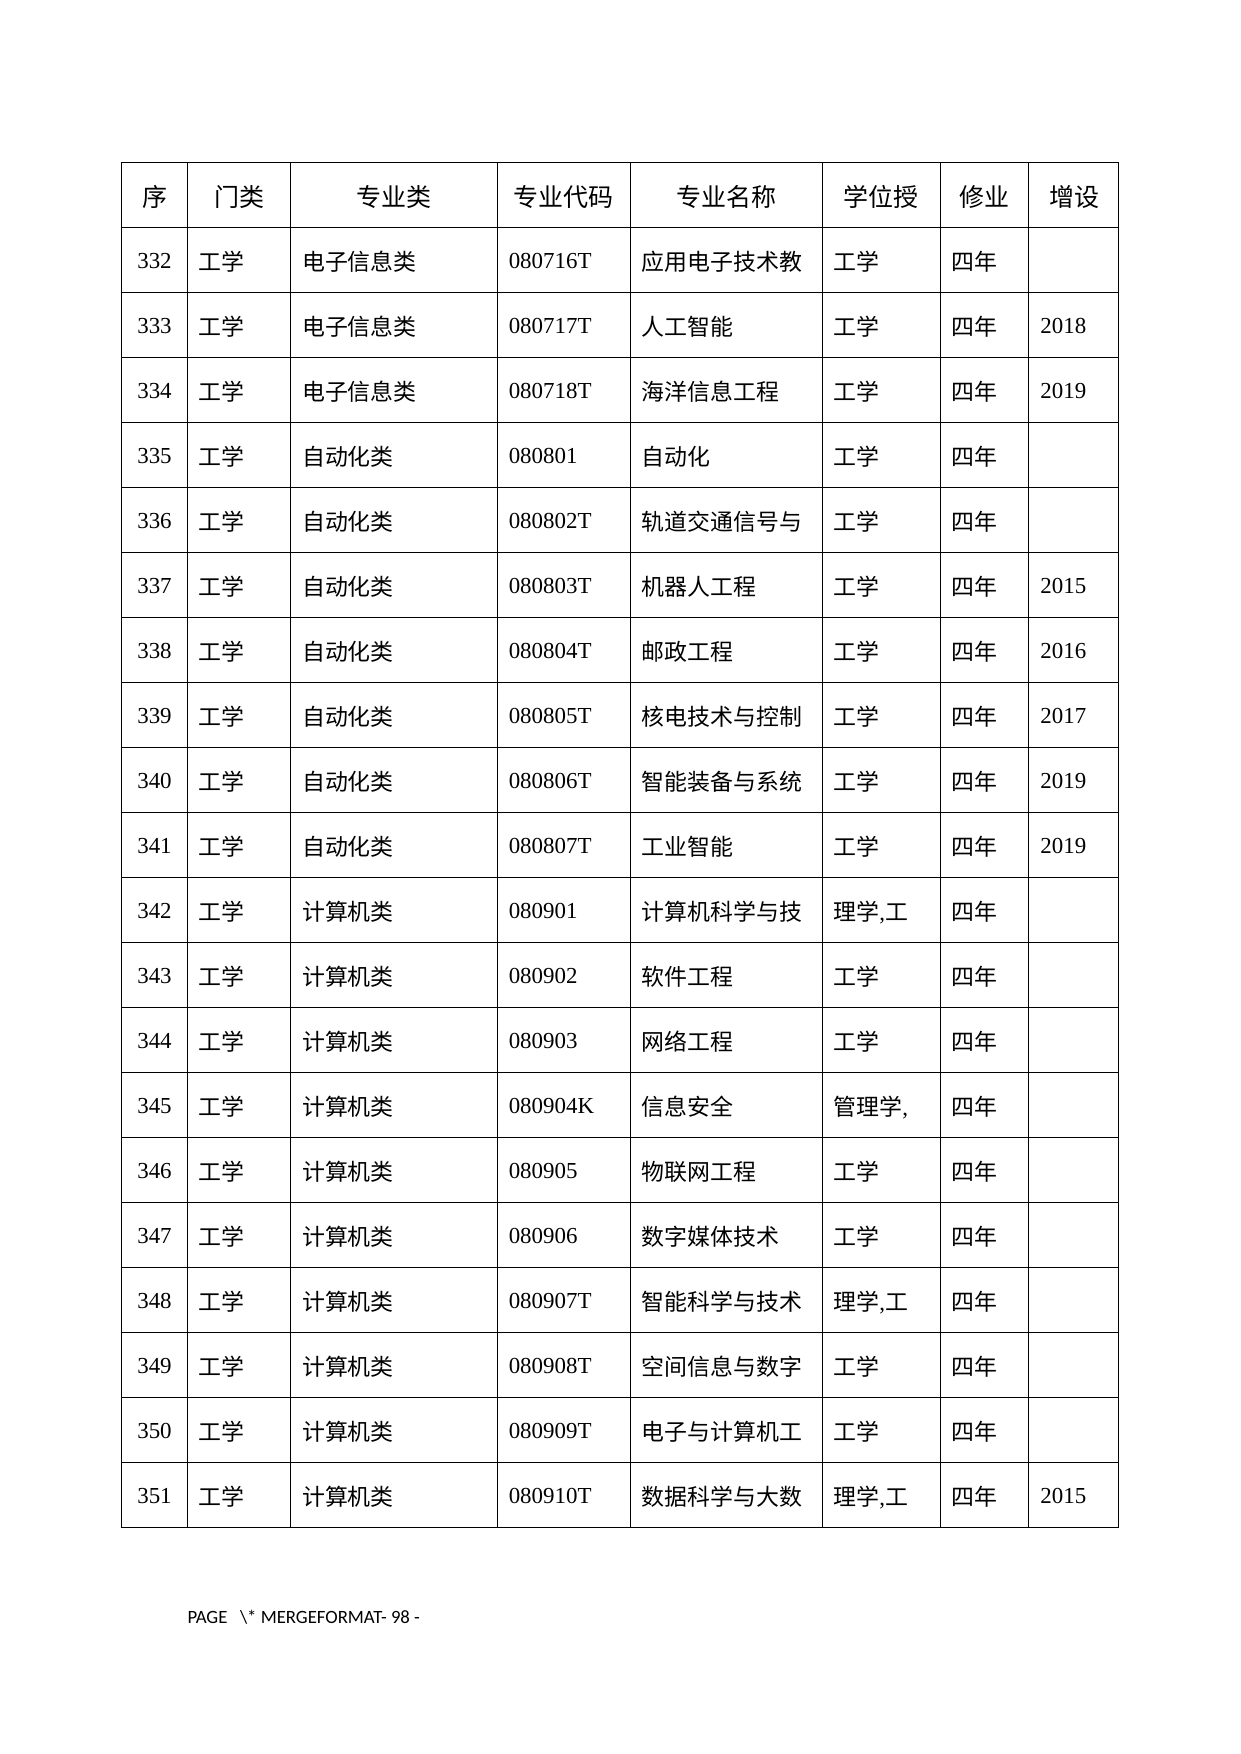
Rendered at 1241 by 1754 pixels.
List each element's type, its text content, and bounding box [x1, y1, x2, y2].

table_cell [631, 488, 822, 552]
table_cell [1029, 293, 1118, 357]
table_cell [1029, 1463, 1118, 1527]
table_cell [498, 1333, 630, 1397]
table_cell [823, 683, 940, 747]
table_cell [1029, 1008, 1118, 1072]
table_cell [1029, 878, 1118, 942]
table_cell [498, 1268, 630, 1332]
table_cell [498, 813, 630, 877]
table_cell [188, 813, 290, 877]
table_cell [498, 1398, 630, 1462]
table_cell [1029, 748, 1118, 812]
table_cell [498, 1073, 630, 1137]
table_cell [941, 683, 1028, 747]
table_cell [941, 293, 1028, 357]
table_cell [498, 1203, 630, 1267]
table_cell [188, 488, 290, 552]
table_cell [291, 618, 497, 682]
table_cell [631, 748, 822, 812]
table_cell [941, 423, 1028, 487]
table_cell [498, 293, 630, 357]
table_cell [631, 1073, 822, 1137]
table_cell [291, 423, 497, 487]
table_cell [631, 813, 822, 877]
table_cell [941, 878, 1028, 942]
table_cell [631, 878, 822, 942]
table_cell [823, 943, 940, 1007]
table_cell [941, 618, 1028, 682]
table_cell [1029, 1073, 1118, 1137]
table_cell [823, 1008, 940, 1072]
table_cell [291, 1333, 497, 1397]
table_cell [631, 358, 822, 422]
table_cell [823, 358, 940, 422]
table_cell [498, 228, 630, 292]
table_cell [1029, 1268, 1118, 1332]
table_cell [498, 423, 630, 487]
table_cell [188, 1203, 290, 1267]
table_header 学位授予门类 [823, 163, 940, 227]
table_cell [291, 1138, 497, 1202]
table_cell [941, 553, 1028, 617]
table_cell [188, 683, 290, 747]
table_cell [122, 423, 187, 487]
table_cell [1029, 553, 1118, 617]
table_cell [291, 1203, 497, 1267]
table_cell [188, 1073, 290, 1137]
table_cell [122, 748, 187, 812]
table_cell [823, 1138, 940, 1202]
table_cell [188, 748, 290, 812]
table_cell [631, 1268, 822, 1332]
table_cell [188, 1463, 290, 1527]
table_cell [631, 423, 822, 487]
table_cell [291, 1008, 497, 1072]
table_header 修业年限 [941, 163, 1028, 227]
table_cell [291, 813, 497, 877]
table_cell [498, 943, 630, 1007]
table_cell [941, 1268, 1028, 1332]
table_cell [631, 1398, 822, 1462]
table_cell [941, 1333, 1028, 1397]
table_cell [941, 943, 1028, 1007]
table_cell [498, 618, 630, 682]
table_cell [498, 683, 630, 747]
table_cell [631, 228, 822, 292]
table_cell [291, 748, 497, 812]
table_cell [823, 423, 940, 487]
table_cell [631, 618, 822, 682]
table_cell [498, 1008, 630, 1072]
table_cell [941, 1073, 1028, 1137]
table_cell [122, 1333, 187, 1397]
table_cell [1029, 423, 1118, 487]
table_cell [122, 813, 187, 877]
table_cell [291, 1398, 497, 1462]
table_header 专业代码 [498, 163, 630, 227]
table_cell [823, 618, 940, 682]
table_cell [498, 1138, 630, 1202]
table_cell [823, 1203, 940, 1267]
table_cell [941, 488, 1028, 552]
table_header 专业类 [291, 163, 497, 227]
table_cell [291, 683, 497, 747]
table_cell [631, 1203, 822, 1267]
table_header 专业名称 [631, 163, 822, 227]
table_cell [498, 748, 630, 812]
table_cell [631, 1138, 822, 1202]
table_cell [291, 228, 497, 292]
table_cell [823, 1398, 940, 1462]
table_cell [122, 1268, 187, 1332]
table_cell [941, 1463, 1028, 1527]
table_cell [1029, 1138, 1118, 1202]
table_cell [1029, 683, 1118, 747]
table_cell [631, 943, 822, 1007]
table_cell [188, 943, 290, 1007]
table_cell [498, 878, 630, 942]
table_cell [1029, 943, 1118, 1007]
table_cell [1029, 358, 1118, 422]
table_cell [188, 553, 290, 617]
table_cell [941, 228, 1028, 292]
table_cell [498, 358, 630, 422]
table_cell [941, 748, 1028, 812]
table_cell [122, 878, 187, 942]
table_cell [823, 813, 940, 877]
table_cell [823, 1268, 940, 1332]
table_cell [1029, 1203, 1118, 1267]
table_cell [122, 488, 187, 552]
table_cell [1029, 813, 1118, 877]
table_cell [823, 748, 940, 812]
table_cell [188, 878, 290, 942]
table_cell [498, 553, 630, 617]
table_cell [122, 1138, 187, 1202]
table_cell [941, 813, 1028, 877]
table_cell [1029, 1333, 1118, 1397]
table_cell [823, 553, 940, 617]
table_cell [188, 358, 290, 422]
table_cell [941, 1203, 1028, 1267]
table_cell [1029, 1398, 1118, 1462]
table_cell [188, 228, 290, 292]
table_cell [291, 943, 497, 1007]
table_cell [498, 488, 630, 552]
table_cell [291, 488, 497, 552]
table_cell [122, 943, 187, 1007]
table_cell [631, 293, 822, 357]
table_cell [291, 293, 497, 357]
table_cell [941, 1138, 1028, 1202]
table_header 门类 [188, 163, 290, 227]
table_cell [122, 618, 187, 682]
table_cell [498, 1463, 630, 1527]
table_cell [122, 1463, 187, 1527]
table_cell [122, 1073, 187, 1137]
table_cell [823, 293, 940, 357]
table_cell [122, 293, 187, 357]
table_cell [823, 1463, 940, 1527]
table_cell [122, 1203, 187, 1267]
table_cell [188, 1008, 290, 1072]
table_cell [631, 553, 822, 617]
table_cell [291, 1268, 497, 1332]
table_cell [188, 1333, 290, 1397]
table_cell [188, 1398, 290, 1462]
table_header 增设年份 [1029, 163, 1118, 227]
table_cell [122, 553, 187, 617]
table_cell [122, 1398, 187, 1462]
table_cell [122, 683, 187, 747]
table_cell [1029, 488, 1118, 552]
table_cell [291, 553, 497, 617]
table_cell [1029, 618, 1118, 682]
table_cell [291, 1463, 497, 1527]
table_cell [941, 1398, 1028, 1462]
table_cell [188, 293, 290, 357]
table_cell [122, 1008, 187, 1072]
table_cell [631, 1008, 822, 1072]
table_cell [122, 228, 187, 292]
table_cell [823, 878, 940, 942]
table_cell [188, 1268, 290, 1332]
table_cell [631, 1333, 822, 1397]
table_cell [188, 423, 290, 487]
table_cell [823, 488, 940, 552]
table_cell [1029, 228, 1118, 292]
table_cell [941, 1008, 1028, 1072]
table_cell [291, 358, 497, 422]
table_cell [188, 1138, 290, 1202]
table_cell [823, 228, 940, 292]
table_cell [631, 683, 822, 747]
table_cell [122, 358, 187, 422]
table_header 序号 [122, 163, 187, 227]
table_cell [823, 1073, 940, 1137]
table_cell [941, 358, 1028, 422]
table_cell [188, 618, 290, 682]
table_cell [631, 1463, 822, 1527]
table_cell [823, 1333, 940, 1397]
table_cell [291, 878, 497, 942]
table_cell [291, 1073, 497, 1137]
